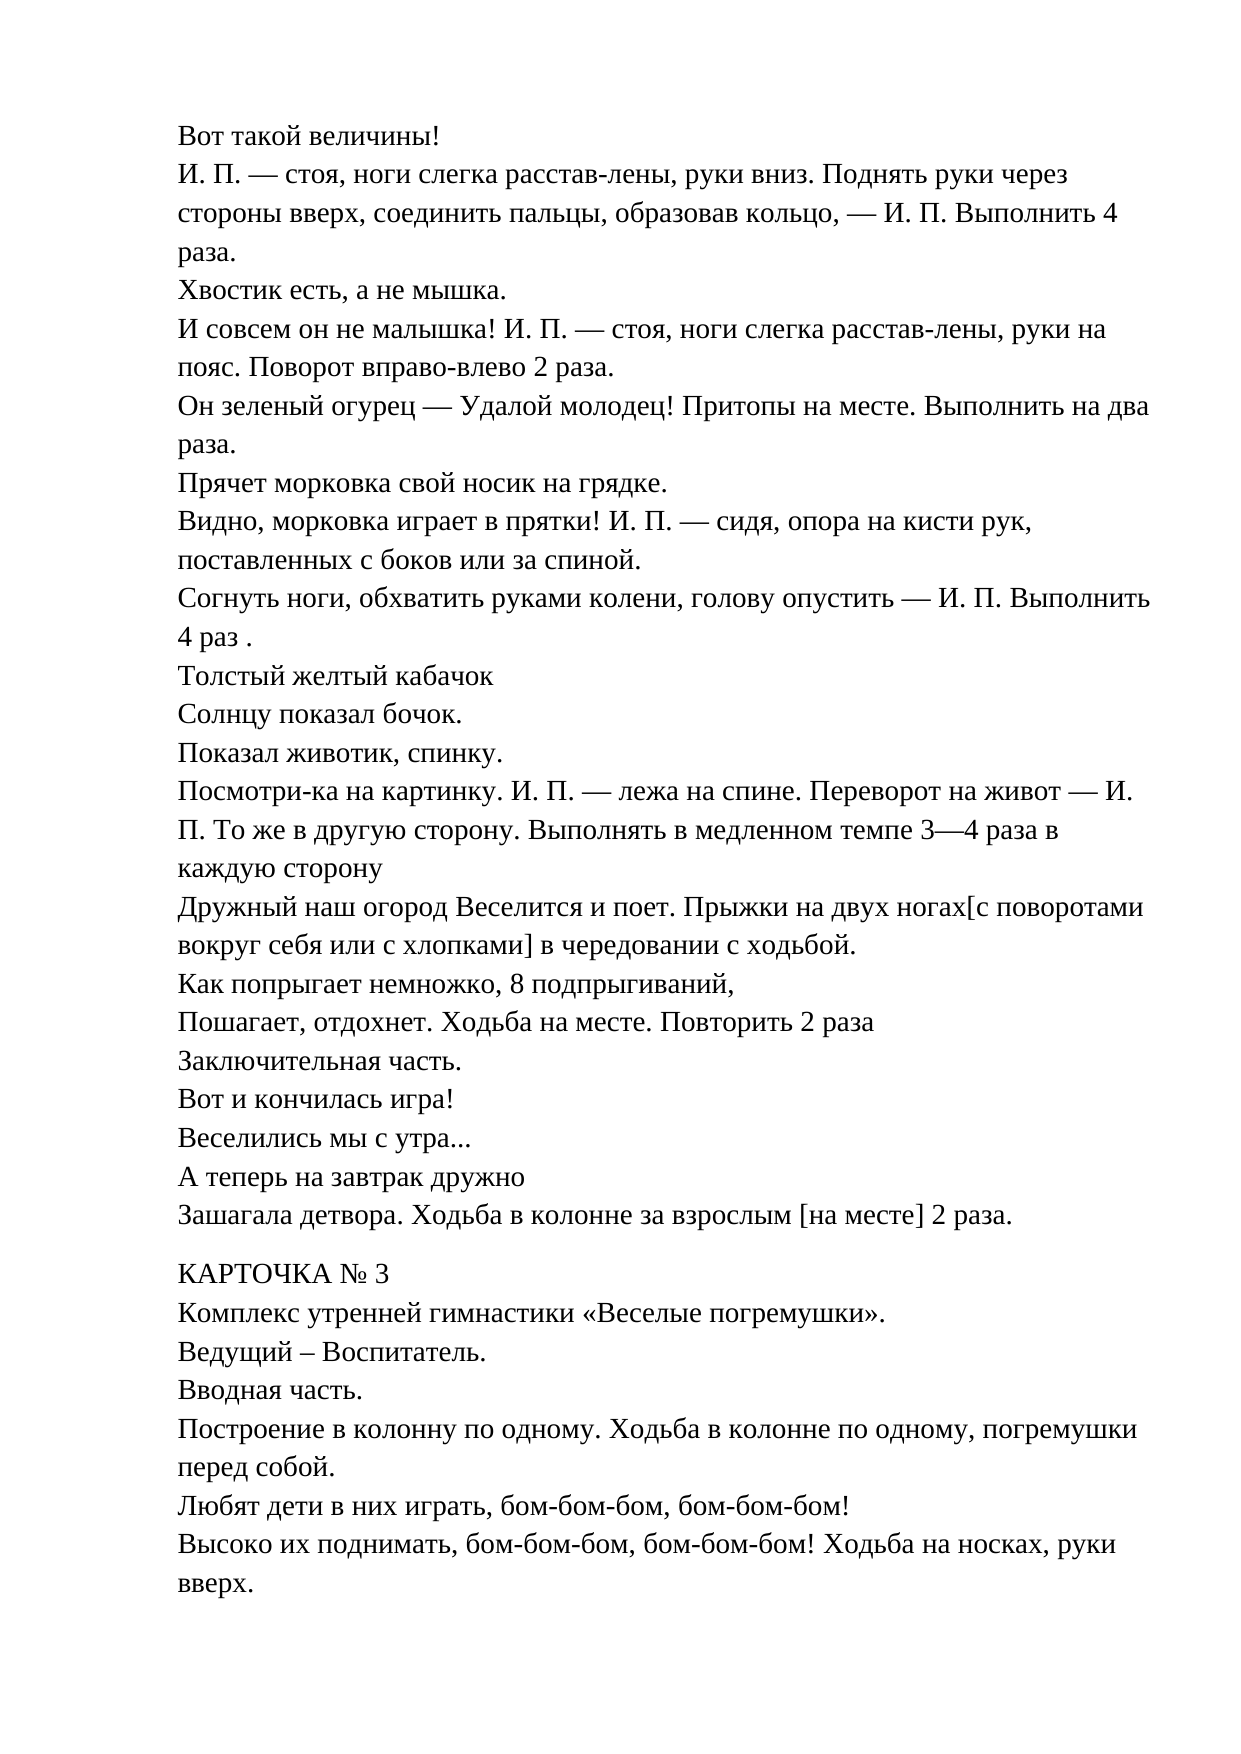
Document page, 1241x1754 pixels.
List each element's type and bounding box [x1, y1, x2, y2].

text [177, 118, 1152, 1231]
text [177, 1257, 1152, 1598]
